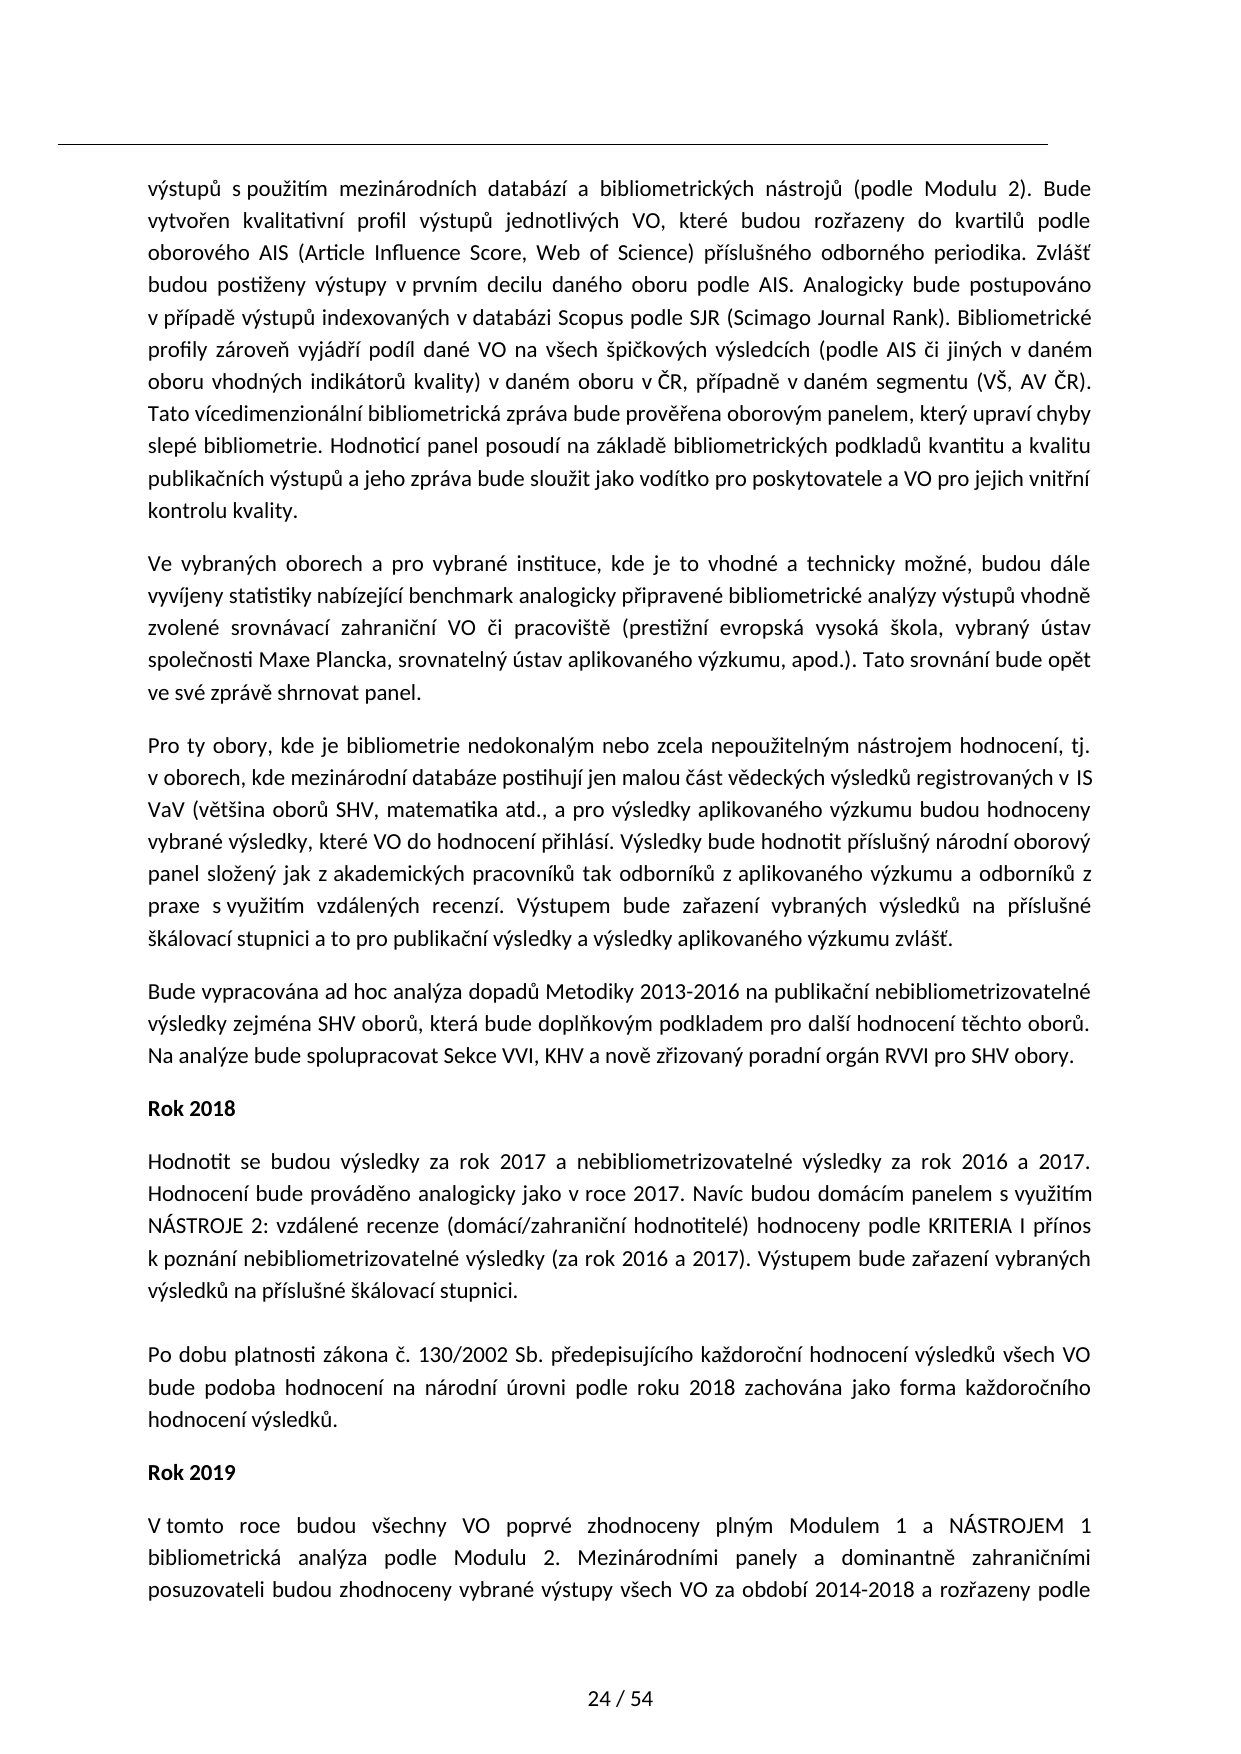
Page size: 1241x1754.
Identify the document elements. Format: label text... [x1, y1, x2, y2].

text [148, 174, 1092, 524]
text Ve vybraných oborech a pro vybrané instituce, kde je to vhodné a technicky možné, budou dále vyvíjeny statistiky nabízející benchmark analogicky připravené bibliometrické analýzy výstupů vhodně zvolené srovnávací zahraniční VO či pracoviště (prestižní evropská vysoká škola, vybraný ústav společnosti Maxe Plancka, srovnatelný ústav aplikovaného výzkumu, apod.). Tato srovnání bude opět ve své zprávě shrnovat panel. [148, 549, 1092, 706]
text Pro ty obory, kde je bibliometrie nedokonalým nebo zcela nepoužitelným nástrojem hodnocení, tj. v oborech, kde mezinárodní databáze postihují jen malou část vědeckých výsledků registrovaných v IS VaV (většina oborů SHV, matematika atd., a pro výsledky aplikovaného výzkumu budou hodnoceny vybrané výsledky, které VO do hodnocení přihlásí. Výsledky bude hodnotit příslušný národní oborový panel složený jak z akademických pracovníků tak odborníků z aplikovaného výzkumu a odborníků z praxe s využitím vzdálených recenzí. Výstupem bude zařazení vybraných výsledků na příslušné škálovací stupnici a to pro publikační výsledky a výsledky aplikovaného výzkumu zvlášť. [148, 731, 1092, 952]
text Po dobu platnosti zákona č. 130/2002 Sb. předepisujícího každoroční hodnocení výsledků všech VO bude podoba hodnocení na národní úrovni podle roku 2018 zachována jako forma každoročního hodnocení výsledků. [148, 1340, 1092, 1433]
text Bude vypracována ad hoc analýza dopadů Metodiky 2013-2016 na publikační nebibliometrizovatelné výsledky zejména SHV oborů, která bude doplňkovým podkladem pro další hodnocení těchto oborů. Na analýze bude spolupracovat Sekce VVI, KHV a nově zřizovaný poradní orgán RVVI pro SHV obory. [148, 977, 1092, 1069]
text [148, 1511, 1092, 1603]
text Rok 2019 [148, 1458, 1092, 1486]
text Rok 2018 [148, 1094, 1092, 1122]
text Hodnotit se budou výsledky za rok 2017 a nebibliometrizovatelné výsledky za rok 2016 a 2017. Hodnocení bude prováděno analogicky jako v roce 2017. Navíc budou domácím panelem s využitím NÁSTROJE 2: vzdálené recenze (domácí/zahraniční hodnotitelé) hodnoceny podle KRITERIA I přínos k poznání nebibliometrizovatelné výsledky (za rok 2016 a 2017). Výstupem bude zařazení vybraných výsledků na příslušné škálovací stupnici. [148, 1147, 1092, 1304]
